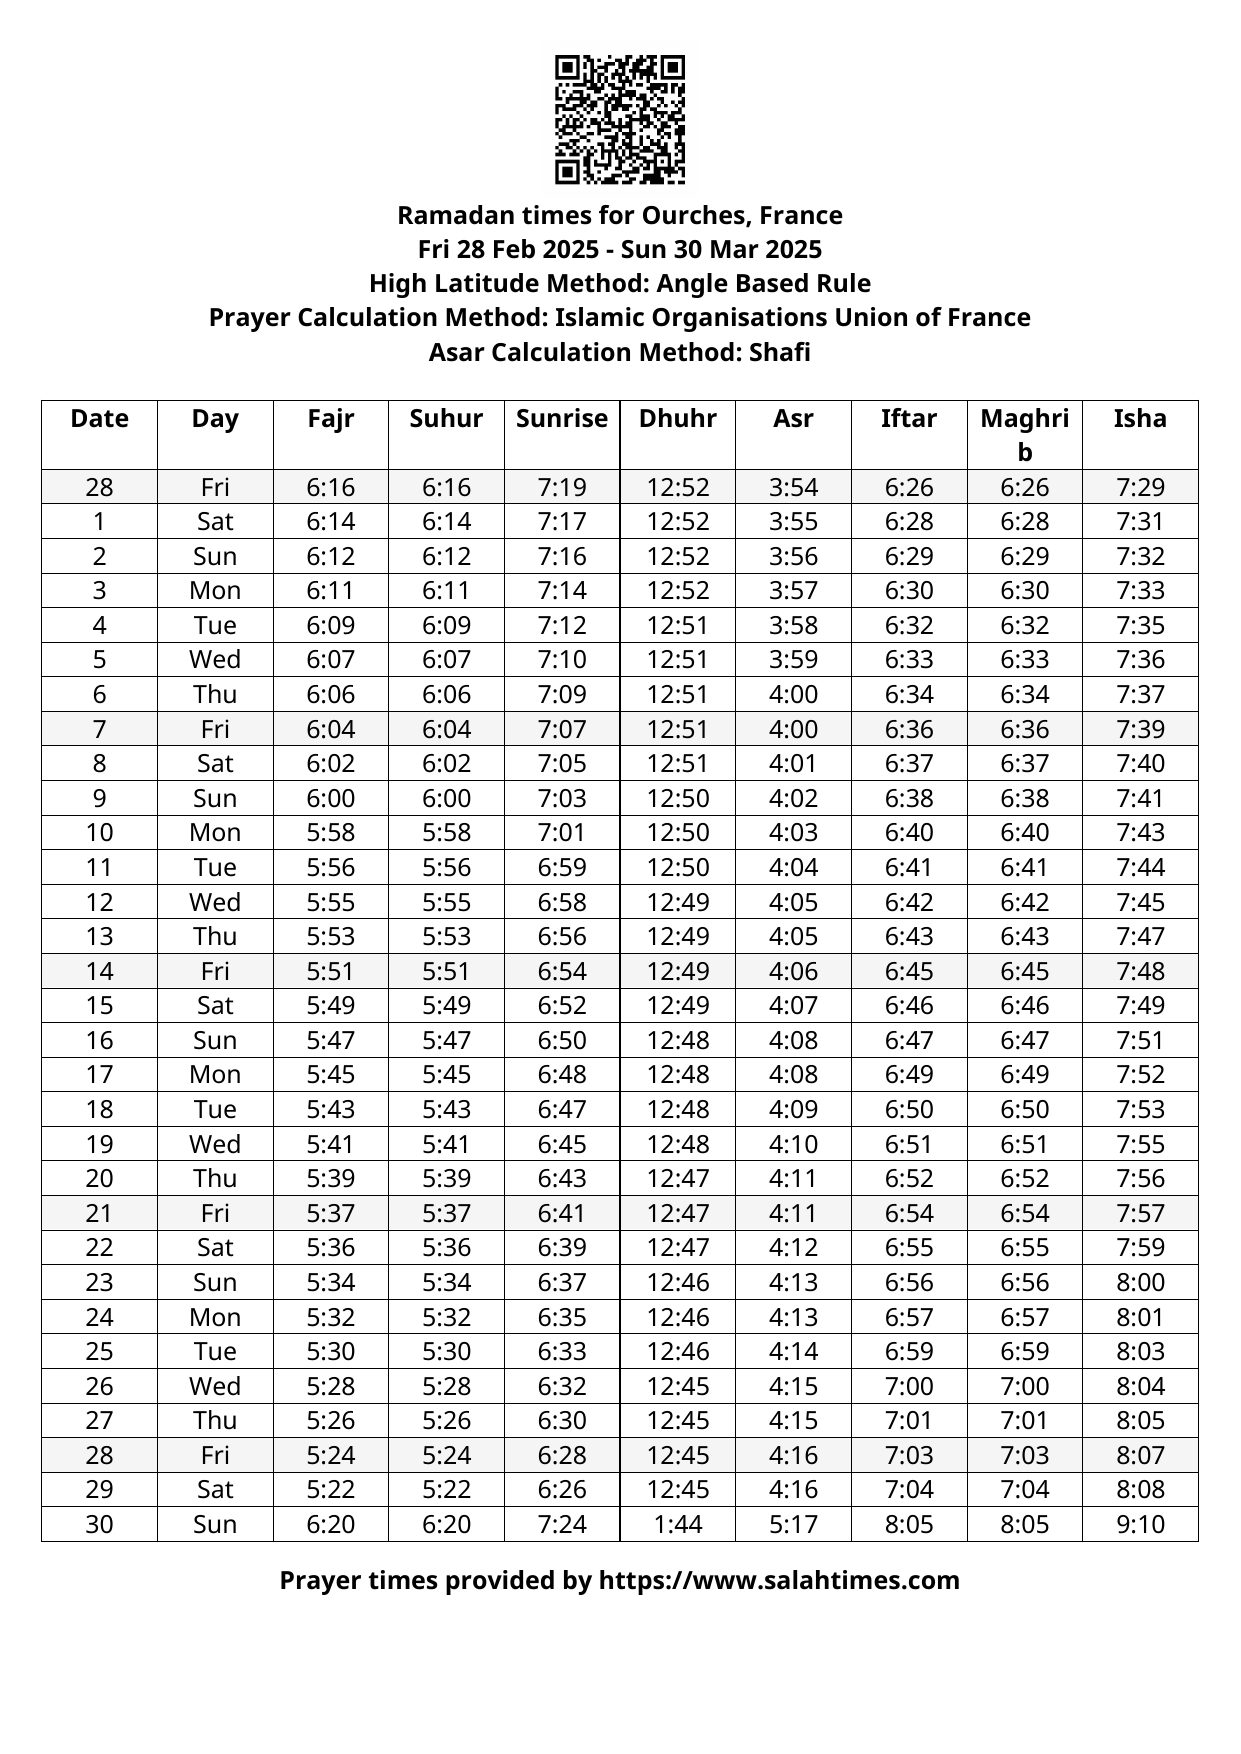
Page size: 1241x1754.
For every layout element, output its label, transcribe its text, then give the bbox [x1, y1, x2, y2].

table_cell 12:51 [621, 712, 735, 745]
table_cell 7 [42, 712, 157, 745]
table_cell Tue [158, 1092, 273, 1126]
table_cell 4:15 [736, 1404, 851, 1437]
table_cell 4:11 [736, 1196, 851, 1229]
table_cell 6:41 [852, 850, 967, 884]
table_cell 6:28 [968, 504, 1082, 538]
table_cell Wed [158, 1369, 273, 1402]
table_cell 3:55 [736, 504, 851, 538]
table_cell 7:07 [505, 712, 619, 745]
table_cell 4:08 [736, 1023, 851, 1057]
table_cell 12:49 [621, 954, 735, 987]
table_cell 6:29 [852, 539, 967, 572]
table_cell 6:09 [274, 608, 388, 642]
table_cell 12:50 [621, 850, 735, 884]
table_cell 7:48 [1083, 954, 1198, 987]
table_cell 6:41 [505, 1196, 619, 1229]
text High Latitude Method: Angle Based Rule [42, 266, 1198, 300]
table_cell 2 [42, 539, 157, 572]
table_cell 7:49 [1083, 989, 1198, 1022]
table_cell 5:47 [274, 1023, 388, 1057]
text Fri 28 Feb 2025 - Sun 30 Mar 2025 [42, 232, 1198, 266]
table_cell 6:51 [852, 1127, 967, 1160]
table_cell 7:05 [505, 746, 619, 780]
table_cell 5:34 [274, 1265, 388, 1299]
table_cell 6:49 [852, 1058, 967, 1091]
table_cell 7:10 [505, 643, 619, 676]
table_cell 15 [42, 989, 157, 1022]
table_cell 6:16 [389, 470, 504, 503]
table_cell 12:52 [621, 504, 735, 538]
table_cell 6:55 [968, 1231, 1082, 1264]
table_cell 5:55 [389, 885, 504, 918]
table_cell 20 [42, 1161, 157, 1195]
table_cell 6:07 [274, 643, 388, 676]
table_cell 7:01 [505, 816, 619, 849]
table_cell 7:24 [505, 1507, 619, 1541]
table_cell 6:14 [389, 504, 504, 538]
table_cell Fri [158, 1438, 273, 1472]
table_cell 6:51 [968, 1127, 1082, 1160]
table_cell 6:54 [852, 1196, 967, 1229]
table_cell Mon [158, 574, 273, 607]
table_cell 5:56 [274, 850, 388, 884]
table_header Asr [736, 401, 851, 469]
table_cell 12:45 [621, 1473, 735, 1506]
table_cell 6:32 [505, 1369, 619, 1402]
table_header Day [158, 401, 273, 469]
table_cell 6:26 [968, 470, 1082, 503]
table_cell 6:47 [852, 1023, 967, 1057]
table_cell 12:50 [621, 816, 735, 849]
picture [542, 41, 699, 198]
table_cell 6:30 [505, 1404, 619, 1437]
table_cell 12:52 [621, 574, 735, 607]
table_cell 5:17 [736, 1507, 851, 1541]
table_cell 7:43 [1083, 816, 1198, 849]
table_cell 4:07 [736, 989, 851, 1022]
table_cell 5:28 [274, 1369, 388, 1402]
table_cell 4:00 [736, 677, 851, 711]
table_cell 6:57 [968, 1300, 1082, 1333]
table_cell Sun [158, 539, 273, 572]
table_cell 8 [42, 746, 157, 780]
table_cell 6:20 [389, 1507, 504, 1541]
table_cell 6:37 [968, 746, 1082, 780]
table_cell 12:51 [621, 608, 735, 642]
table_cell 12:46 [621, 1334, 735, 1368]
table_cell 4:02 [736, 781, 851, 814]
table_cell Mon [158, 1300, 273, 1333]
table_cell 3:56 [736, 539, 851, 572]
table_cell Tue [158, 1334, 273, 1368]
table_cell 22 [42, 1231, 157, 1264]
table_cell 7:57 [1083, 1196, 1198, 1229]
table_cell 5:26 [389, 1404, 504, 1437]
table_cell 5:22 [274, 1473, 388, 1506]
table_cell 5:49 [274, 989, 388, 1022]
table_cell 7:56 [1083, 1161, 1198, 1195]
table_cell 21 [42, 1196, 157, 1229]
table_cell 7:53 [1083, 1092, 1198, 1126]
table_cell 4:03 [736, 816, 851, 849]
table_cell 4:12 [736, 1231, 851, 1264]
table_cell Sat [158, 504, 273, 538]
table_cell 30 [42, 1507, 157, 1541]
table_cell 8:05 [968, 1507, 1082, 1541]
table_cell 6:02 [389, 746, 504, 780]
table_cell 5:51 [274, 954, 388, 987]
table_cell 6:28 [852, 504, 967, 538]
table_cell 5:39 [274, 1161, 388, 1195]
table_cell 6:16 [274, 470, 388, 503]
table_cell 6 [42, 677, 157, 711]
table_cell 6:26 [505, 1473, 619, 1506]
table_cell 4:08 [736, 1058, 851, 1091]
table_cell 6:04 [274, 712, 388, 745]
table_cell 7:31 [1083, 504, 1198, 538]
table_cell 4:06 [736, 954, 851, 987]
table_cell Sun [158, 1507, 273, 1541]
table_cell 6:54 [505, 954, 619, 987]
table_cell 5:24 [389, 1438, 504, 1472]
table_cell 6:32 [968, 608, 1082, 642]
table_header Iftar [852, 401, 967, 469]
table_cell 28 [42, 470, 157, 503]
table_cell 7:32 [1083, 539, 1198, 572]
table_cell 12:46 [621, 1265, 735, 1299]
table_cell 6:59 [968, 1334, 1082, 1368]
table_cell 7:01 [852, 1404, 967, 1437]
table_cell 7:00 [968, 1369, 1082, 1402]
table_cell Wed [158, 885, 273, 918]
table_cell 6:11 [274, 574, 388, 607]
table_cell 6:43 [968, 919, 1082, 953]
table_cell 6:35 [505, 1300, 619, 1333]
table_cell 6:45 [852, 954, 967, 987]
table_cell 14 [42, 954, 157, 987]
table_cell 7:09 [505, 677, 619, 711]
table_cell Sun [158, 1023, 273, 1057]
table_cell 8:01 [1083, 1300, 1198, 1333]
table_cell 6:42 [852, 885, 967, 918]
table_cell 23 [42, 1265, 157, 1299]
table_cell 11 [42, 850, 157, 884]
table_cell 6:00 [274, 781, 388, 814]
table_cell 5:55 [274, 885, 388, 918]
table_cell 4:05 [736, 919, 851, 953]
table_cell 12:47 [621, 1196, 735, 1229]
table_cell 6:56 [968, 1265, 1082, 1299]
table_cell Thu [158, 1161, 273, 1195]
table_cell Sun [158, 781, 273, 814]
table_cell 8:00 [1083, 1265, 1198, 1299]
table_cell 17 [42, 1058, 157, 1091]
table_cell 4:11 [736, 1161, 851, 1195]
table_header Fajr [274, 401, 388, 469]
table_cell 3:58 [736, 608, 851, 642]
table_cell 1 [42, 504, 157, 538]
table_cell 6:04 [389, 712, 504, 745]
table_cell 5:43 [389, 1092, 504, 1126]
table_cell 6:54 [968, 1196, 1082, 1229]
table_cell 6:52 [505, 989, 619, 1022]
table_cell 6:47 [505, 1092, 619, 1126]
table_cell 4:14 [736, 1334, 851, 1368]
table_cell 5:28 [389, 1369, 504, 1402]
table_cell 13 [42, 919, 157, 953]
table_header Date [42, 401, 157, 469]
table_cell 7:17 [505, 504, 619, 538]
table_cell 1:44 [621, 1507, 735, 1541]
table_cell 7:29 [1083, 470, 1198, 503]
table_cell 6:40 [968, 816, 1082, 849]
table_cell 5 [42, 643, 157, 676]
table_cell Wed [158, 1127, 273, 1160]
table_cell 7:41 [1083, 781, 1198, 814]
table_cell 6:37 [852, 746, 967, 780]
table_header Suhur [389, 401, 504, 469]
table_cell 6:45 [968, 954, 1082, 987]
table_cell 6:37 [505, 1265, 619, 1299]
table_cell 28 [42, 1438, 157, 1472]
table_cell 12:48 [621, 1092, 735, 1126]
table_cell 4:13 [736, 1300, 851, 1333]
table_cell 12:47 [621, 1231, 735, 1264]
table_cell 7:14 [505, 574, 619, 607]
table_cell 6:52 [852, 1161, 967, 1195]
table_cell 6:58 [505, 885, 619, 918]
table_cell 12:50 [621, 781, 735, 814]
table_header Maghrib [968, 401, 1082, 469]
text Prayer times provided by https://www.salahtimes.com [42, 1563, 1198, 1597]
table_cell 6:36 [968, 712, 1082, 745]
table_cell Mon [158, 1058, 273, 1091]
table_cell 12:52 [621, 470, 735, 503]
table_cell 4:16 [736, 1473, 851, 1506]
table_cell 5:58 [274, 816, 388, 849]
table_cell 6:43 [505, 1161, 619, 1195]
table_cell Fri [158, 954, 273, 987]
table_cell 12:49 [621, 919, 735, 953]
table_cell 7:12 [505, 608, 619, 642]
table_cell 8:07 [1083, 1438, 1198, 1472]
table_cell 5:58 [389, 816, 504, 849]
table_cell 4:15 [736, 1369, 851, 1402]
table_cell 25 [42, 1334, 157, 1368]
table_cell 7:47 [1083, 919, 1198, 953]
table_cell 12:47 [621, 1161, 735, 1195]
table_cell 4:16 [736, 1438, 851, 1472]
table_cell Sat [158, 1473, 273, 1506]
table_cell 9 [42, 781, 157, 814]
table_cell 6:55 [852, 1231, 967, 1264]
table_cell 4:13 [736, 1265, 851, 1299]
table_cell 7:19 [505, 470, 619, 503]
table_cell 6:47 [968, 1023, 1082, 1057]
table_cell 6:20 [274, 1507, 388, 1541]
table_cell 6:26 [852, 470, 967, 503]
table_cell 7:33 [1083, 574, 1198, 607]
table_cell 6:36 [852, 712, 967, 745]
table_cell 6:42 [968, 885, 1082, 918]
table_cell 4:09 [736, 1092, 851, 1126]
table_cell 3 [42, 574, 157, 607]
table_cell Sat [158, 1231, 273, 1264]
table_cell 6:38 [968, 781, 1082, 814]
table_cell 12:52 [621, 539, 735, 572]
table_cell 12:48 [621, 1023, 735, 1057]
table_cell 3:54 [736, 470, 851, 503]
table_cell Mon [158, 816, 273, 849]
text Asar Calculation Method: Shafi [42, 334, 1198, 368]
table_cell Sat [158, 989, 273, 1022]
table_cell 24 [42, 1300, 157, 1333]
table_cell 5:45 [274, 1058, 388, 1091]
table_cell 5:22 [389, 1473, 504, 1506]
table_cell 6:52 [968, 1161, 1082, 1195]
table_cell 6:40 [852, 816, 967, 849]
table_cell 7:39 [1083, 712, 1198, 745]
table_cell 6:06 [389, 677, 504, 711]
table_cell 6:50 [968, 1092, 1082, 1126]
table_cell 5:30 [389, 1334, 504, 1368]
table_cell 6:00 [389, 781, 504, 814]
table_cell Fri [158, 712, 273, 745]
table_cell 10 [42, 816, 157, 849]
table_cell 18 [42, 1092, 157, 1126]
table_cell 12:51 [621, 746, 735, 780]
table_cell 12:48 [621, 1127, 735, 1160]
table_cell 5:47 [389, 1023, 504, 1057]
table_cell 26 [42, 1369, 157, 1402]
table_cell 6:50 [505, 1023, 619, 1057]
table_cell 7:45 [1083, 885, 1198, 918]
table_cell 5:36 [274, 1231, 388, 1264]
table_cell 6:33 [852, 643, 967, 676]
table_cell 4:00 [736, 712, 851, 745]
table_cell 7:01 [968, 1404, 1082, 1437]
table_cell 6:32 [852, 608, 967, 642]
table_cell Wed [158, 643, 273, 676]
table_cell 12:49 [621, 885, 735, 918]
table_cell 7:36 [1083, 643, 1198, 676]
table_cell 6:50 [852, 1092, 967, 1126]
table_cell 6:29 [968, 539, 1082, 572]
table_cell 5:24 [274, 1438, 388, 1472]
table_cell 7:04 [968, 1473, 1082, 1506]
table_cell 8:08 [1083, 1473, 1198, 1506]
table_cell 6:06 [274, 677, 388, 711]
table_cell 5:53 [274, 919, 388, 953]
table_cell Thu [158, 919, 273, 953]
table_cell 5:32 [389, 1300, 504, 1333]
table_cell 7:16 [505, 539, 619, 572]
table_cell 9:10 [1083, 1507, 1198, 1541]
table_cell 4:05 [736, 885, 851, 918]
table_cell 8:05 [852, 1507, 967, 1541]
table_cell 12:48 [621, 1058, 735, 1091]
table_cell 12:45 [621, 1438, 735, 1472]
table_cell 5:41 [389, 1127, 504, 1160]
table_cell 5:43 [274, 1092, 388, 1126]
table_cell 8:05 [1083, 1404, 1198, 1437]
table_cell 5:45 [389, 1058, 504, 1091]
table_cell 7:03 [852, 1438, 967, 1472]
table_cell 6:34 [852, 677, 967, 711]
table_cell 6:59 [505, 850, 619, 884]
table_cell 5:56 [389, 850, 504, 884]
table_cell 6:33 [968, 643, 1082, 676]
table_cell 6:39 [505, 1231, 619, 1264]
table_cell 7:03 [505, 781, 619, 814]
table_cell 12:51 [621, 677, 735, 711]
table_cell 3:59 [736, 643, 851, 676]
table_cell 6:30 [852, 574, 967, 607]
table_cell 6:57 [852, 1300, 967, 1333]
table_cell 6:30 [968, 574, 1082, 607]
table_cell 6:14 [274, 504, 388, 538]
table_cell 7:52 [1083, 1058, 1198, 1091]
table_header Isha [1083, 401, 1198, 469]
text Ramadan times for Ourches, France [42, 198, 1198, 232]
table_cell 12:46 [621, 1300, 735, 1333]
table_cell 6:48 [505, 1058, 619, 1091]
text Prayer Calculation Method: Islamic Organisations Union of France [42, 300, 1198, 334]
table_cell 6:56 [505, 919, 619, 953]
table_cell Sat [158, 746, 273, 780]
table_cell 5:26 [274, 1404, 388, 1437]
table_cell 4:04 [736, 850, 851, 884]
table_cell 12:51 [621, 643, 735, 676]
table_cell 12:49 [621, 989, 735, 1022]
table_cell 6:49 [968, 1058, 1082, 1091]
table_cell 6:56 [852, 1265, 967, 1299]
table_cell 5:39 [389, 1161, 504, 1195]
table_cell 5:36 [389, 1231, 504, 1264]
table_cell 6:34 [968, 677, 1082, 711]
table_cell 7:59 [1083, 1231, 1198, 1264]
table_cell 6:12 [274, 539, 388, 572]
table_cell 16 [42, 1023, 157, 1057]
table_cell 6:38 [852, 781, 967, 814]
table_header Sunrise [505, 401, 619, 469]
table_cell 7:40 [1083, 746, 1198, 780]
table_cell 4 [42, 608, 157, 642]
table_cell Sun [158, 1265, 273, 1299]
table_header Dhuhr [621, 401, 735, 469]
table_cell 6:28 [505, 1438, 619, 1472]
table_cell 6:45 [505, 1127, 619, 1160]
table_cell 29 [42, 1473, 157, 1506]
table_cell 6:41 [968, 850, 1082, 884]
table_cell 6:46 [968, 989, 1082, 1022]
table_cell Tue [158, 850, 273, 884]
table_cell 5:41 [274, 1127, 388, 1160]
table_cell 6:09 [389, 608, 504, 642]
table_cell Tue [158, 608, 273, 642]
table_cell 7:55 [1083, 1127, 1198, 1160]
table_cell 6:11 [389, 574, 504, 607]
table_cell 5:34 [389, 1265, 504, 1299]
table_cell 5:32 [274, 1300, 388, 1333]
table_cell Thu [158, 677, 273, 711]
table_cell 5:37 [274, 1196, 388, 1229]
table_cell 3:57 [736, 574, 851, 607]
table_cell 4:01 [736, 746, 851, 780]
table_cell Fri [158, 470, 273, 503]
table_cell 6:59 [852, 1334, 967, 1368]
table_cell 5:30 [274, 1334, 388, 1368]
table_cell 12 [42, 885, 157, 918]
table_cell 7:04 [852, 1473, 967, 1506]
table_cell 4:10 [736, 1127, 851, 1160]
table_cell Fri [158, 1196, 273, 1229]
table_cell 7:00 [852, 1369, 967, 1402]
table_cell 7:03 [968, 1438, 1082, 1472]
table_cell 5:49 [389, 989, 504, 1022]
table_cell 5:53 [389, 919, 504, 953]
table_cell 8:04 [1083, 1369, 1198, 1402]
table_cell 5:37 [389, 1196, 504, 1229]
table_cell 7:37 [1083, 677, 1198, 711]
table_cell 12:45 [621, 1404, 735, 1437]
table_cell 7:35 [1083, 608, 1198, 642]
table_cell 6:46 [852, 989, 967, 1022]
table_cell 6:12 [389, 539, 504, 572]
table_cell 12:45 [621, 1369, 735, 1402]
table_cell 6:33 [505, 1334, 619, 1368]
table_cell 5:51 [389, 954, 504, 987]
table_cell 27 [42, 1404, 157, 1437]
table_cell 6:43 [852, 919, 967, 953]
table_cell 6:02 [274, 746, 388, 780]
table_cell 6:07 [389, 643, 504, 676]
table_cell 19 [42, 1127, 157, 1160]
table_cell 7:44 [1083, 850, 1198, 884]
table_cell 7:51 [1083, 1023, 1198, 1057]
table_cell Thu [158, 1404, 273, 1437]
table_cell 8:03 [1083, 1334, 1198, 1368]
